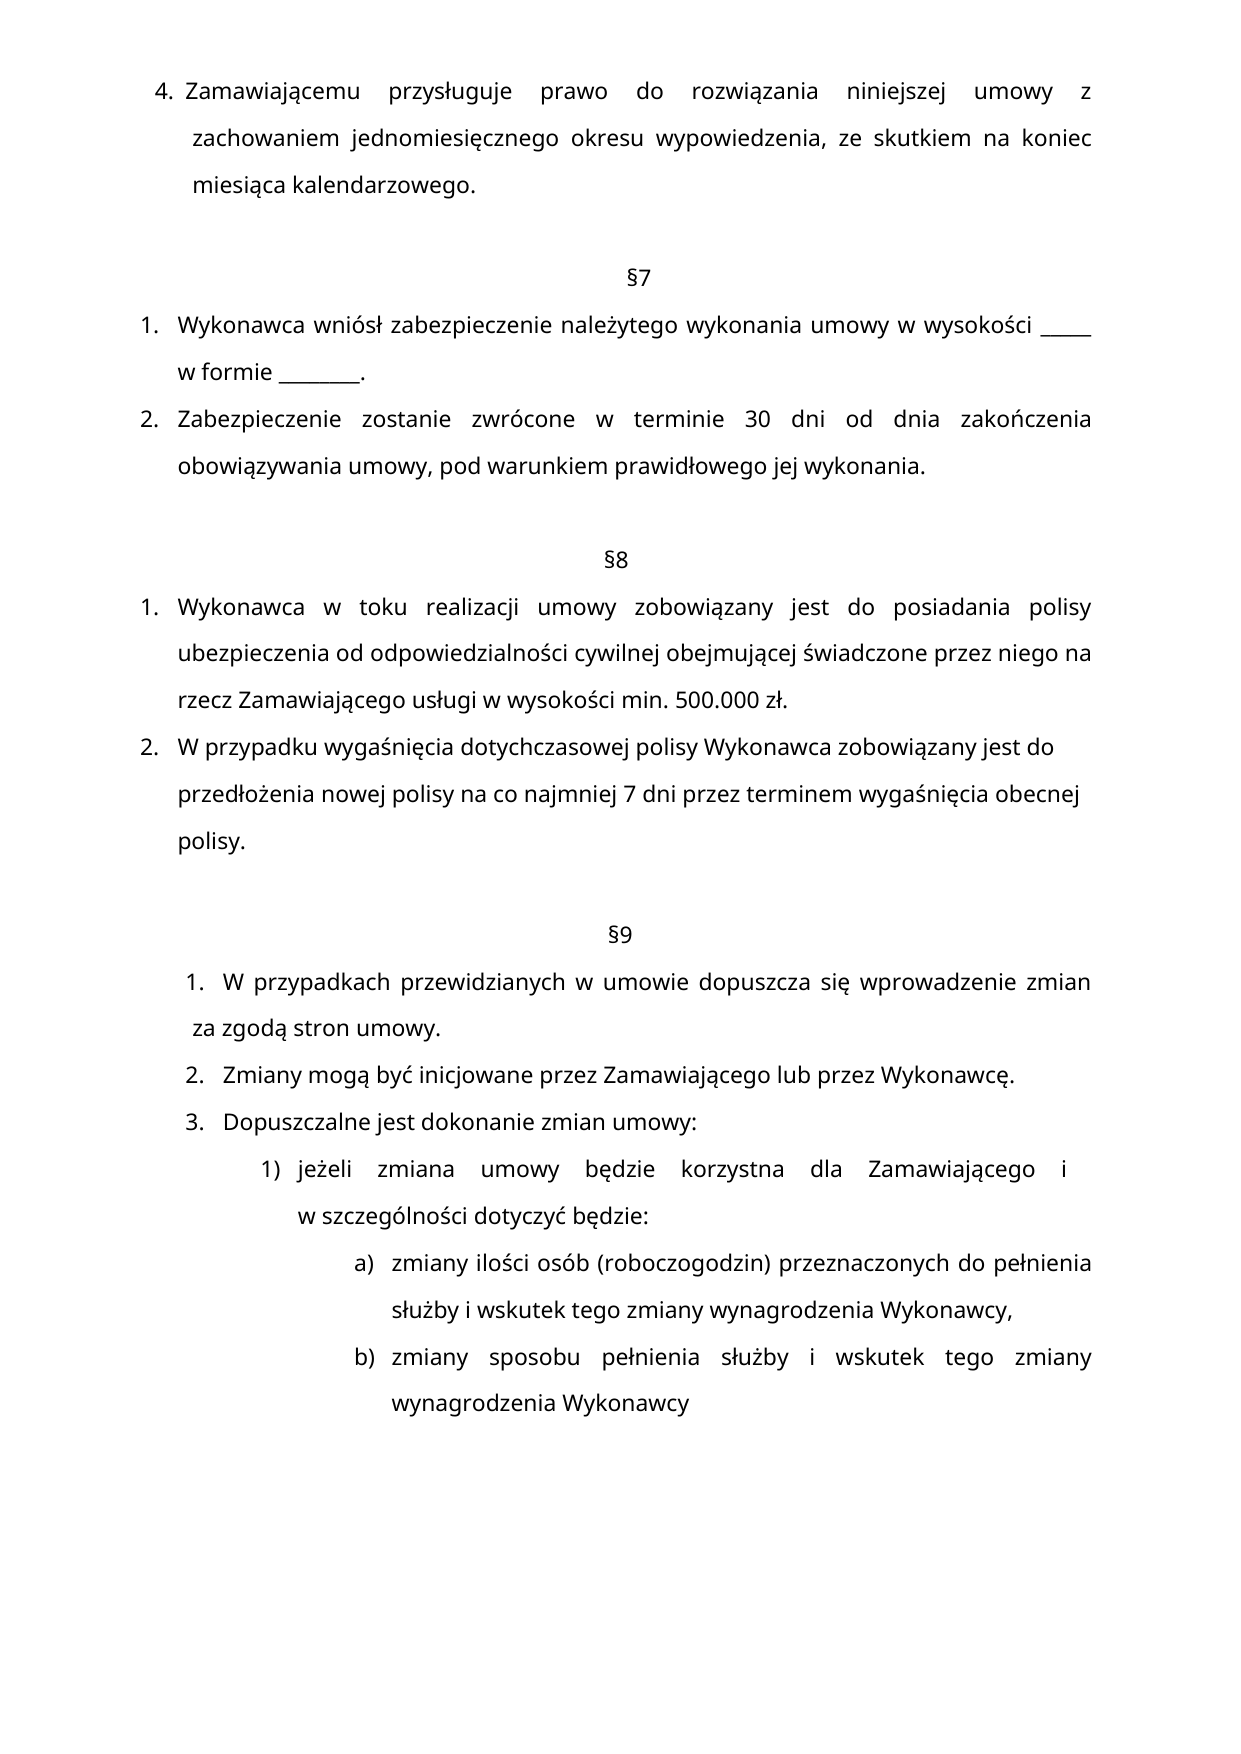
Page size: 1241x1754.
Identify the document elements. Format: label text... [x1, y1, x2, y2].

list Zabezpieczenie zostanie zwrócone w terminie 30 dni od dnia zakończenia obowiązywania umowy, pod warunkiem prawidłowego jej wykonania. [140, 403, 1092, 481]
list Wykonawca wniósł zabezpieczenie należytego wykonania umowy w wysokości _____ w formie ________. [140, 309, 1092, 387]
list zmiany sposobu pełnienia służby i wskutek tego zmiany wynagrodzenia Wykonawcy [354, 1341, 1092, 1419]
list W przypadkach przewidzianych w umowie dopuszcza się wprowadzenie zmian za zgodą stron umowy. [185, 966, 1092, 1044]
list zmiany ilości osób (roboczogodzin) przeznaczonych do pełnienia służby i wskutek tego zmiany wynagrodzenia Wykonawcy, [354, 1247, 1092, 1325]
list W przypadku wygaśnięcia dotychczasowej polisy Wykonawca zobowiązany jest do przedłożenia nowej polisy na co najmniej 7 dni przez terminem wygaśnięcia obecnej polisy. [140, 731, 1092, 856]
list Zamawiającemu przysługuje prawo do rozwiązania niniejszej umowy z zachowaniem jednomiesięcznego okresu wypowiedzenia, ze skutkiem na koniec miesiąca kalendarzowego. [154, 75, 1092, 200]
list jeżeli zmiana umowy będzie korzystna dla Zamawiającego i w szczególności dotyczyć będzie: [260, 1153, 1092, 1231]
text §7 [185, 262, 1092, 294]
list Zmiany mogą być inicjowane przez Zamawiającego lub przez Wykonawcę. [185, 1059, 1092, 1091]
text §9 [148, 919, 1092, 950]
text §8 [140, 544, 1092, 575]
list Wykonawca w toku realizacji umowy zobowiązany jest do posiadania polisy ubezpieczenia od odpowiedzialności cywilnej obejmującej świadczone przez niego na rzecz Zamawiającego usługi w wysokości min. 500.000 zł. [140, 591, 1092, 716]
list Dopuszczalne jest dokonanie zmian umowy: [185, 1106, 1092, 1137]
